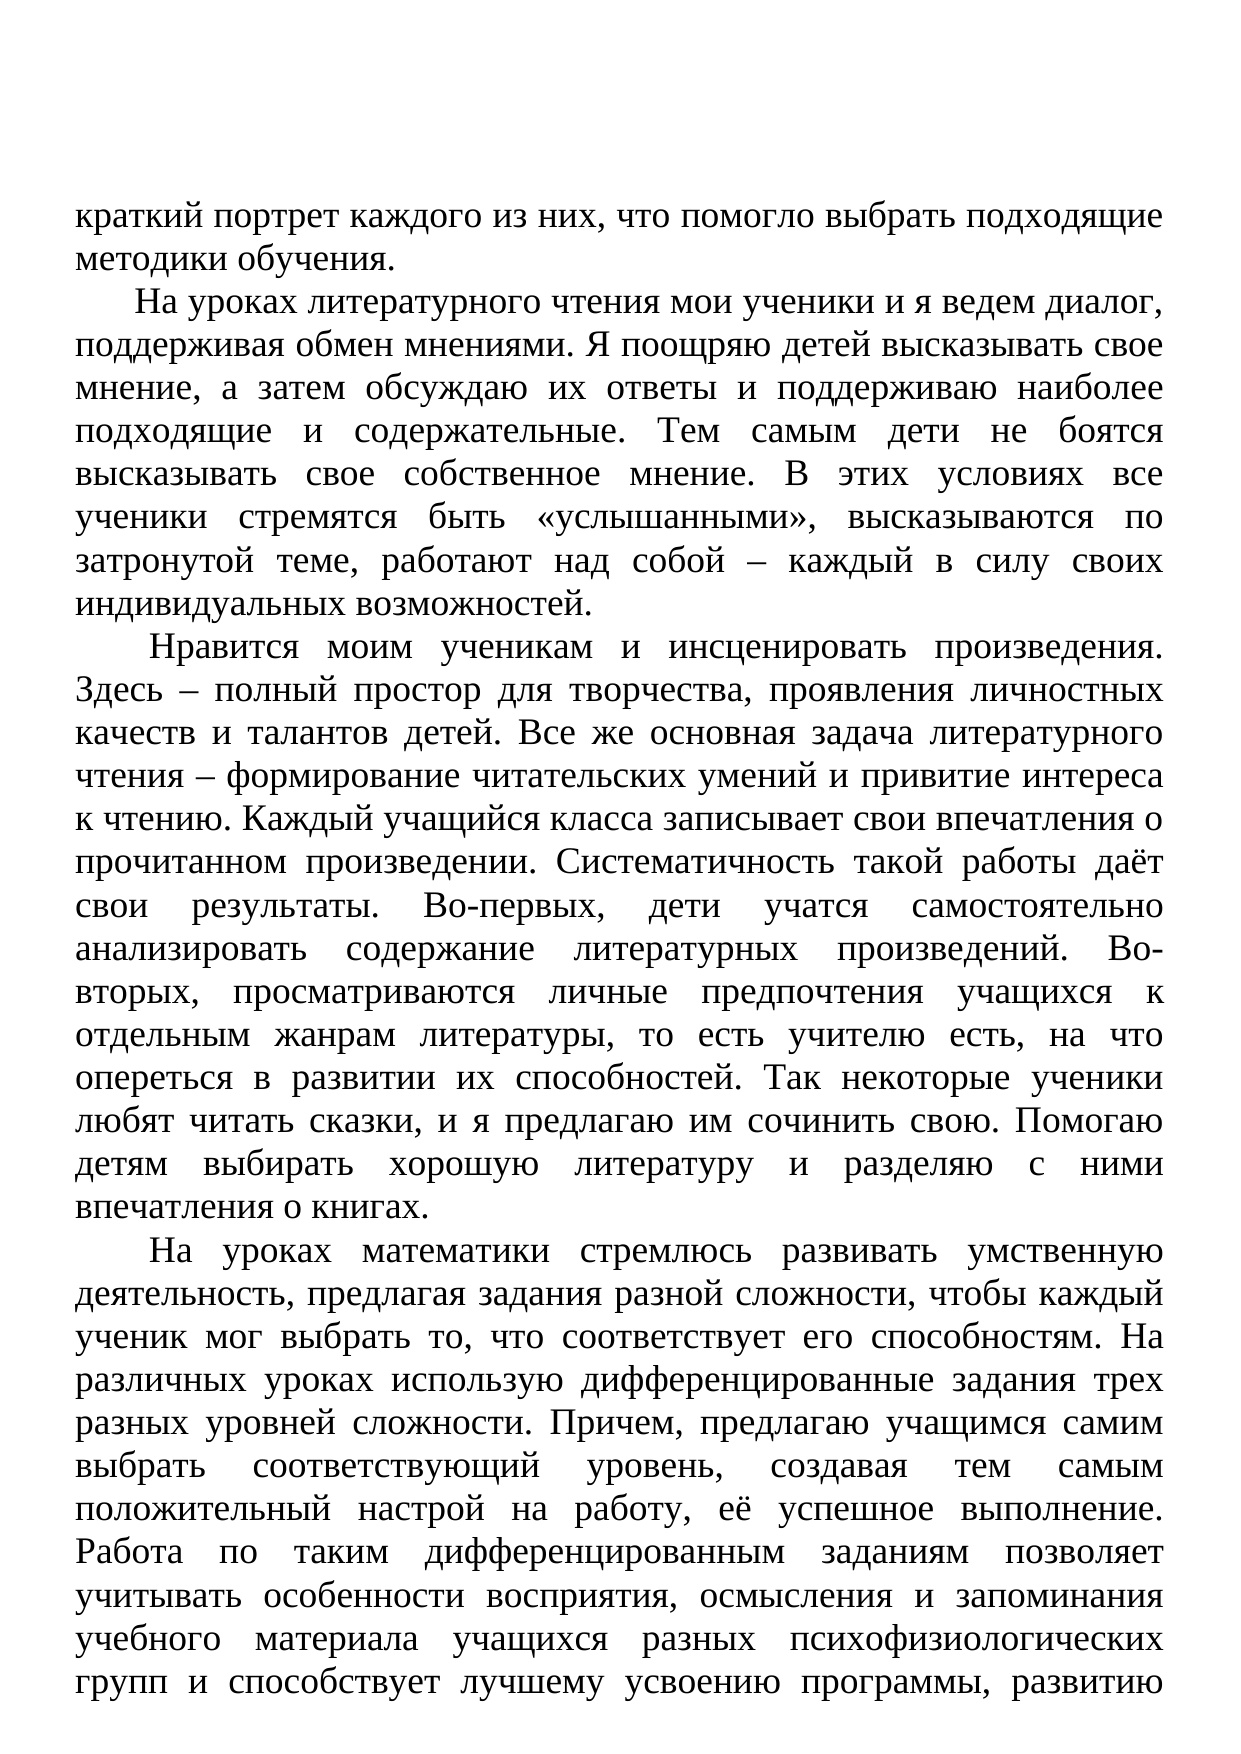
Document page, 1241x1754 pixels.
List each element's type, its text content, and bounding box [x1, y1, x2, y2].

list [75, 1227, 1165, 1701]
list Нравится моим ученикам и инсценировать произведения. Здесь – полный простор для творчества, проявления личностных качеств и талантов детей. Все же основная задача литературного чтения – формирование читательских умений и привитие интереса к чтению. Каждый учащийся класса записывает свои впечатления о прочитанном произведении. Систематичность такой работы даёт свои результаты. Во-первых, дети учатся самостоятельно анализировать содержание литературных произведений. Во-вторых, просматриваются личные предпочтения учащихся к отдельным жанрам литературы, то есть учителю есть, на что опереться в развитии их способностей. Так некоторые ученики любят читать сказки, и я предлагаю им сочинить свою. Помогаю детям выбирать хорошую литературу и разделяю с ними впечатления о книгах. [75, 623, 1165, 1227]
text На уроках литературного чтения мои ученики и я ведем диалог, поддерживая обмен мнениями. Я поощряю детей высказывать свое мнение, а затем обсуждаю их ответы и поддерживаю наиболее подходящие и содержательные. Тем самым дети не боятся высказывать свое собственное мнение. В этих условиях все ученики стремятся быть «услышанными», высказываются по затронутой теме, работают над собой – каждый в силу своих индивидуальных возможностей. [75, 278, 1165, 623]
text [75, 192, 1165, 278]
